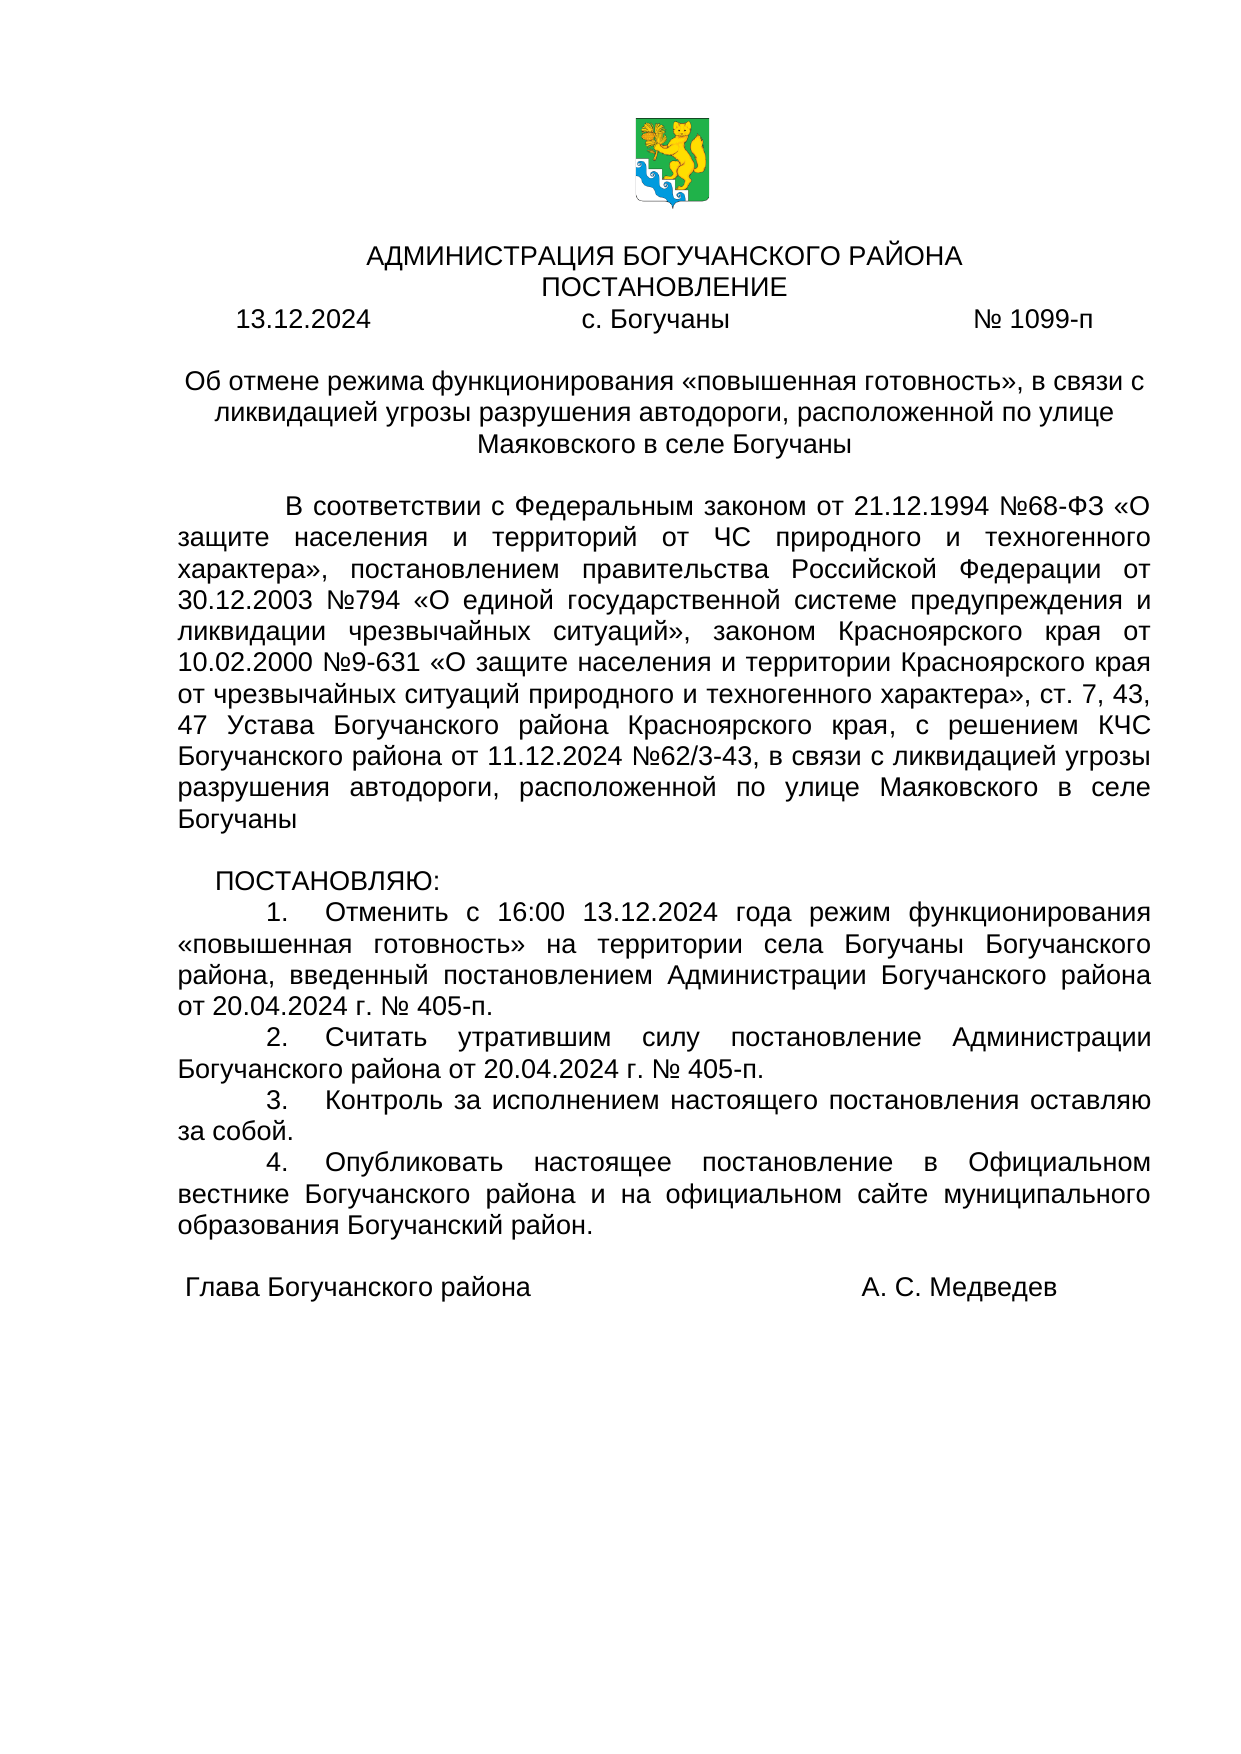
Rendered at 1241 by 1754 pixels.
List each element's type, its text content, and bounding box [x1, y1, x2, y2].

text ПОСТАНОВЛЯЮ: [177, 865, 1152, 896]
list Отменить с 16:00 13.12.2024 года режим функционирования «повышенная готовность» на территории села Богучаны Богучанского района, введенный постановлением Администрации Богучанского района от 20.04.2024 г. № 405-п. [177, 896, 1152, 1021]
text 13.12.2024 с. Богучаны № 1099-п [177, 303, 1152, 334]
text АДМИНИСТРАЦИЯ БОГУЧАНСКОГО РАЙОНА [177, 240, 1152, 271]
text ПОСТАНОВЛЕНИЕ [177, 271, 1152, 303]
text Глава Богучанского района А. С. Медведев [177, 1271, 1152, 1303]
list Опубликовать настоящее постановление в Официальном вестнике Богучанского района и на официальном сайте муниципального образования Богучанский район. [177, 1146, 1152, 1240]
text Об отмене режима функционирования «повышенная готовность», в связи с ликвидацией угрозы разрушения автодороги, расположенной по улице Маяковского в селе Богучаны [177, 365, 1152, 459]
list Контроль за исполнением настоящего постановления оставляю за собой. [177, 1084, 1152, 1146]
picture [635, 118, 710, 209]
text В соответствии с Федеральным законом от 21.12.1994 №68-ФЗ «О защите населения и территорий от ЧС природного и техногенного характера», постановлением правительства Российской Федерации от 30.12.2003 №794 «О единой государственной системе предупреждения и ликвидации чрезвычайных ситуаций», законом Красноярского края от 10.02.2000 №9-631 «О защите населения и территории Красноярского края от чрезвычайных ситуаций природного и техногенного характера», ст. 7, 43, 47 Устава Богучанского района Красноярского края, с решением КЧС Богучанского района от 11.12.2024 №62/3-43, в связи с ликвидацией угрозы разрушения автодороги, расположенной по улице Маяковского в селе Богучаны [177, 490, 1152, 834]
list Считать утратившим силу постановление Администрации Богучанского района от 20.04.2024 г. № 405-п. [177, 1021, 1152, 1084]
